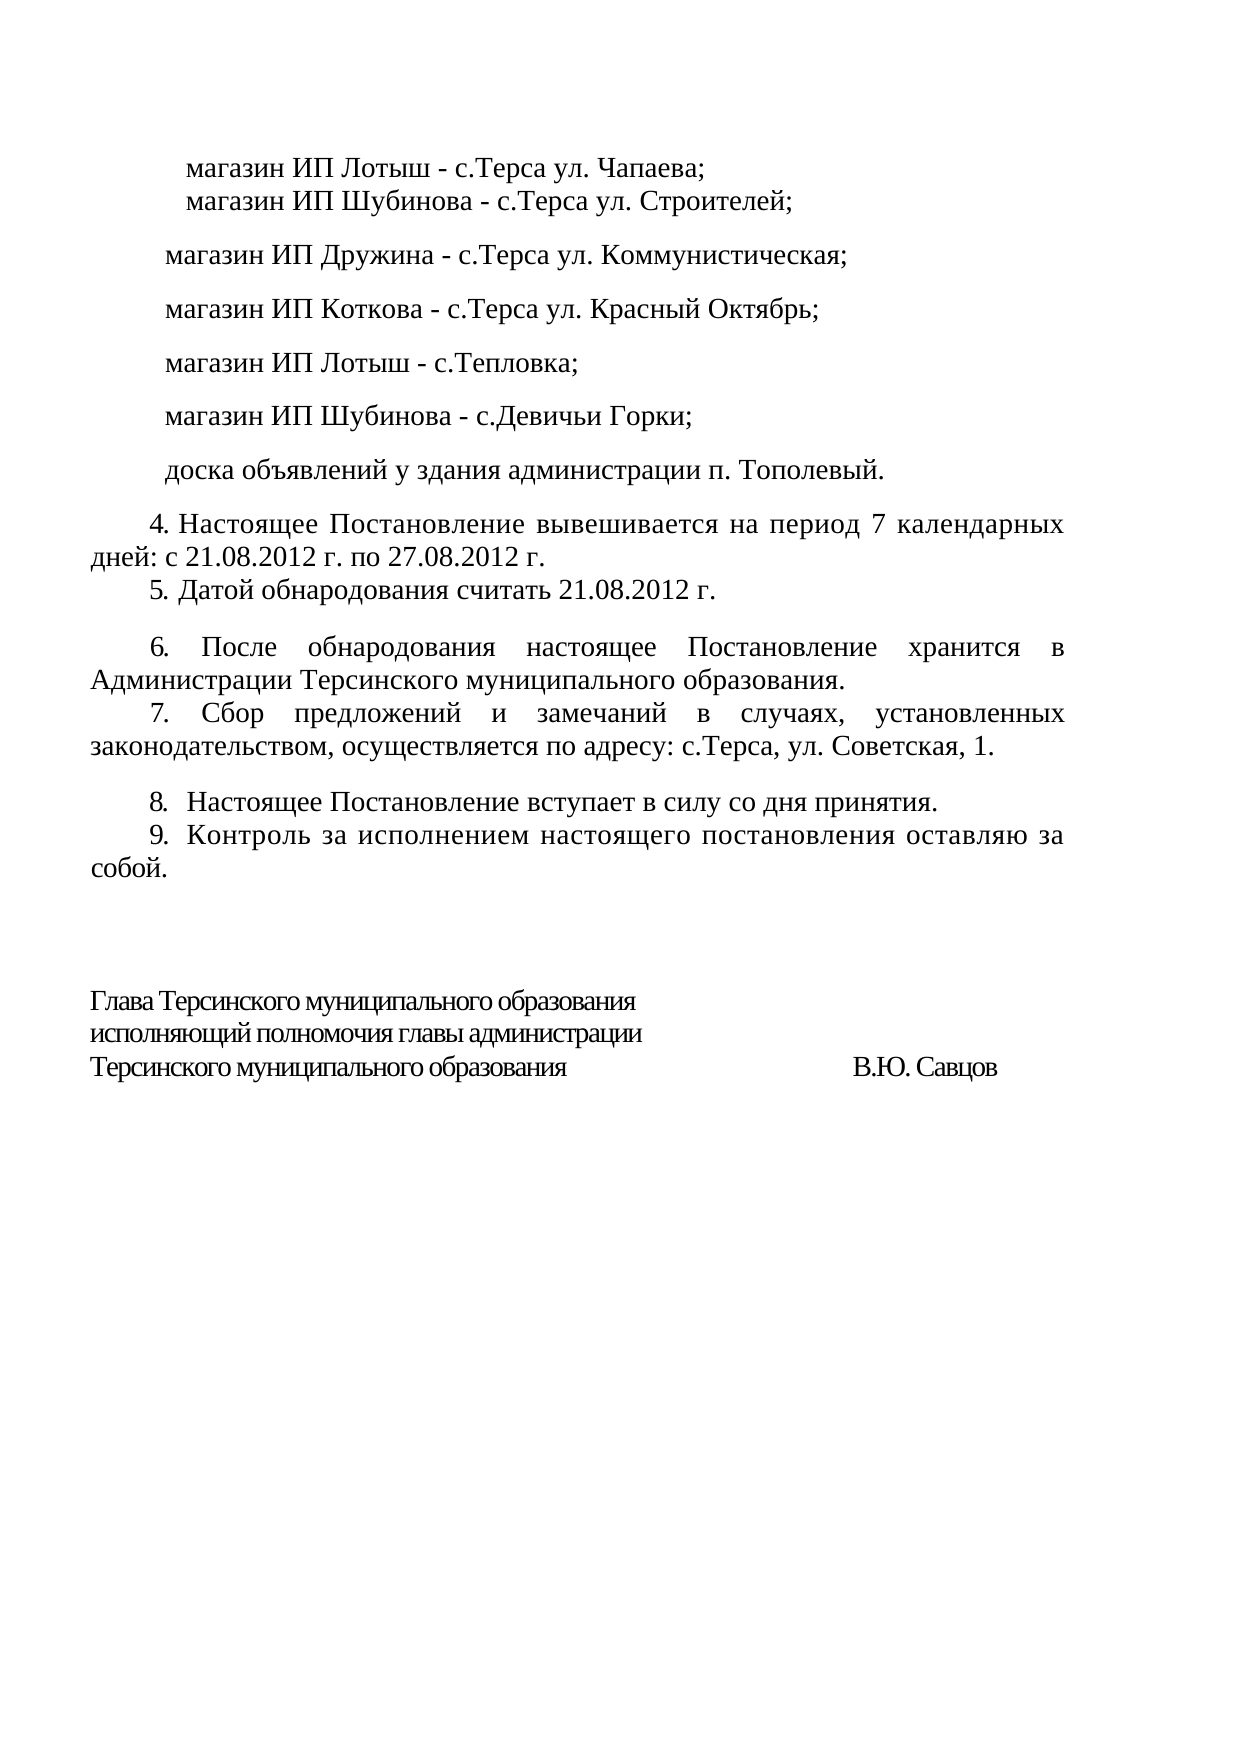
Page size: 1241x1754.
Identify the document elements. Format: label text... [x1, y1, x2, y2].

text доска объявлений у здания администрации п. Тополевый. [165, 453, 1067, 486]
text магазин ИП Шубинова - с.Девичьи Горки; [164, 399, 1067, 432]
list Сбор предложений и замечаний в случаях, установленных законодательством, осуществляется по адресу: с.Терса, ул. Советская, 1. [90, 696, 1067, 762]
list Настоящее Постановление вывешивается на период 7 календарных дней: с 21.08.2012 г. по 27.08.2012 г. [91, 507, 1067, 573]
list Контроль за исполнением настоящего постановления оставляю за собой. [91, 818, 1067, 884]
list Датой обнародования считать 21.08.2012 г. [149, 573, 1067, 606]
text исполняющий полномочия главы администрации [89, 1017, 1067, 1049]
text магазин ИП Дружина - с.Терса ул. Коммунистическая; [165, 238, 1067, 271]
text Глава Терсинского муниципального образования [89, 983, 1067, 1017]
text магазин ИП Лотыш - с.Тепловка; [165, 346, 1067, 379]
list Настоящее Постановление вступает в силу со дня принятия. [149, 785, 1067, 818]
text магазин ИП Коткова - с.Терса ул. Красный Октябрь; [165, 292, 1067, 325]
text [149, 150, 1067, 217]
list После обнародования настоящее Постановление хранится в Администрации Терсинского муниципального образования. [90, 630, 1067, 696]
text Терсинского муниципального образования В.Ю. Савцов [89, 1049, 1067, 1083]
